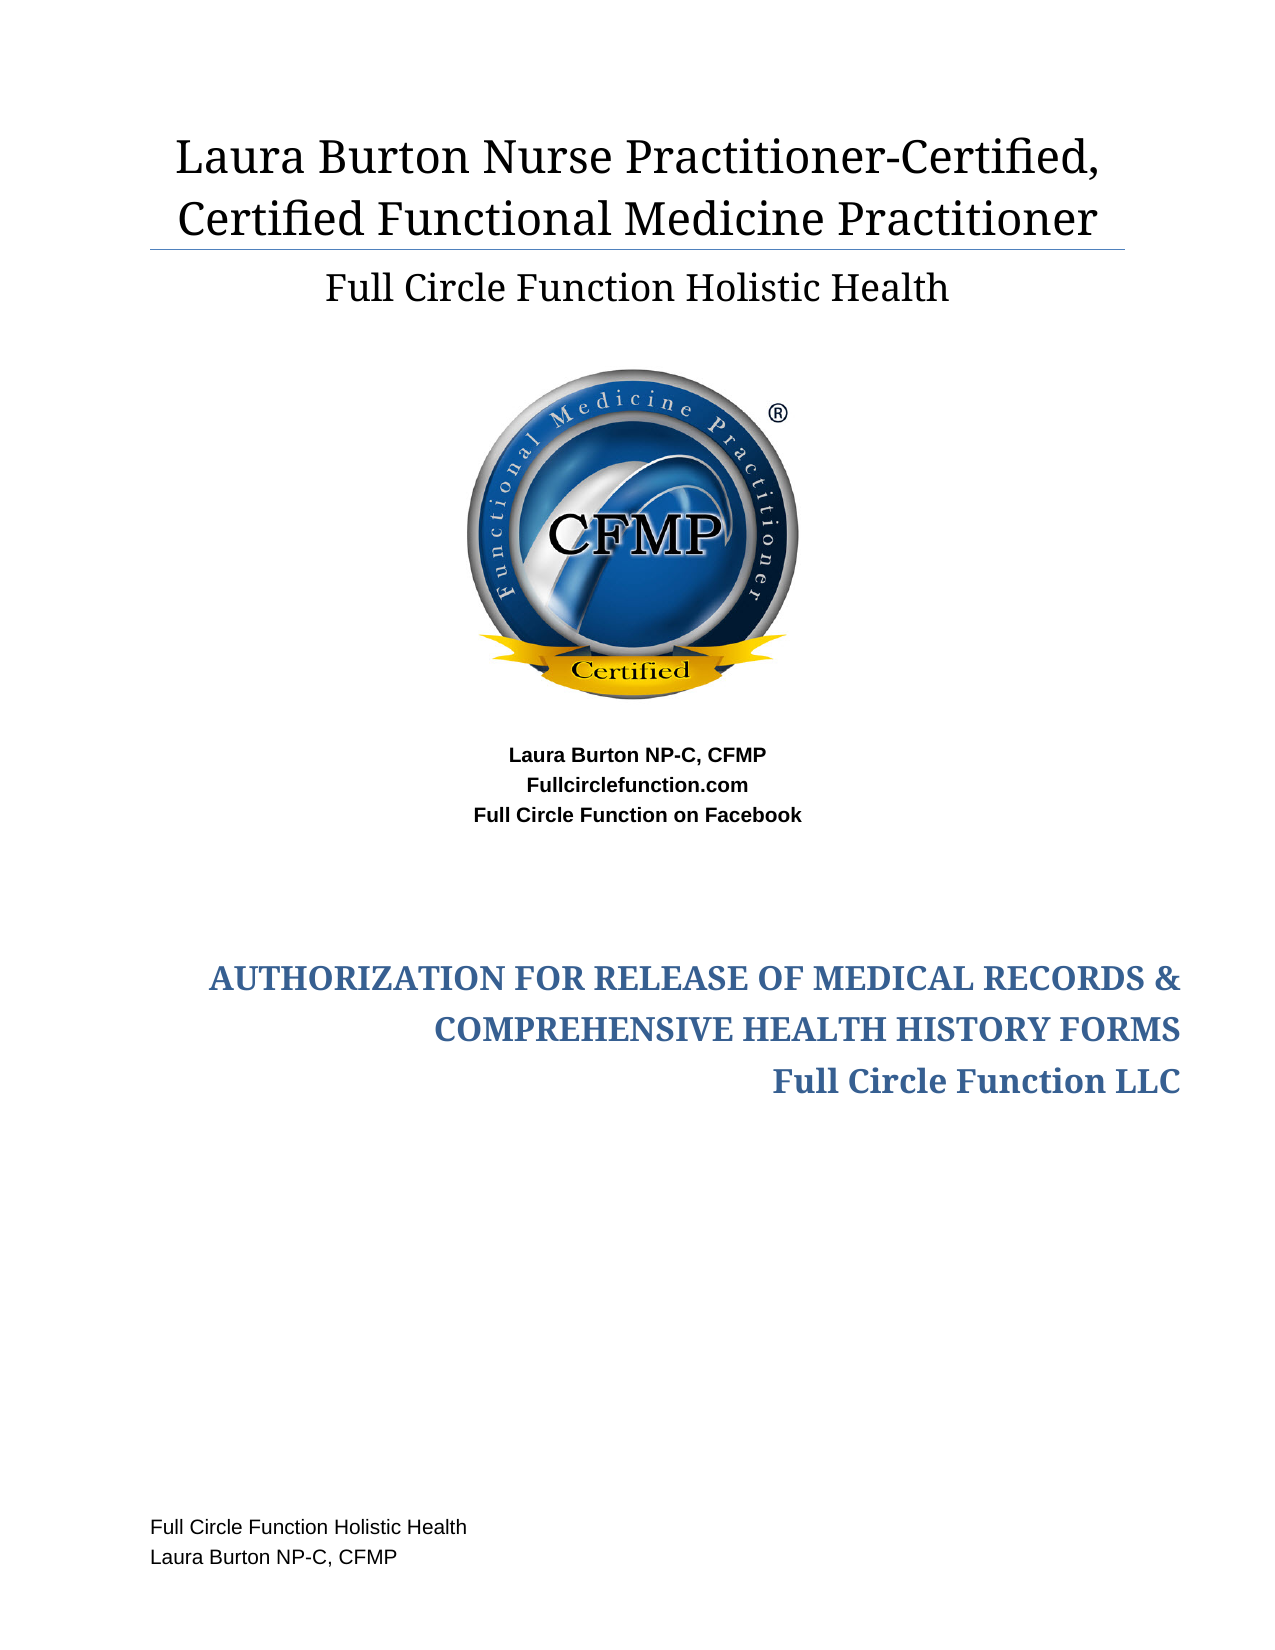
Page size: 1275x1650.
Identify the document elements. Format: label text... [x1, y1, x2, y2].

text Fullcirclefunction.com [150, 773, 1125, 797]
text Laura Burton NP-C, CFMP [150, 743, 1125, 767]
table_header Laura Burton Nurse Practitioner-Certified, Certified Functional Medicine Practitioner [150, 124, 1125, 249]
text Full Circle Function on Facebook [150, 803, 1125, 827]
picture [460, 354, 815, 707]
table_cell Full Circle Function Holistic Health [150, 250, 1125, 324]
